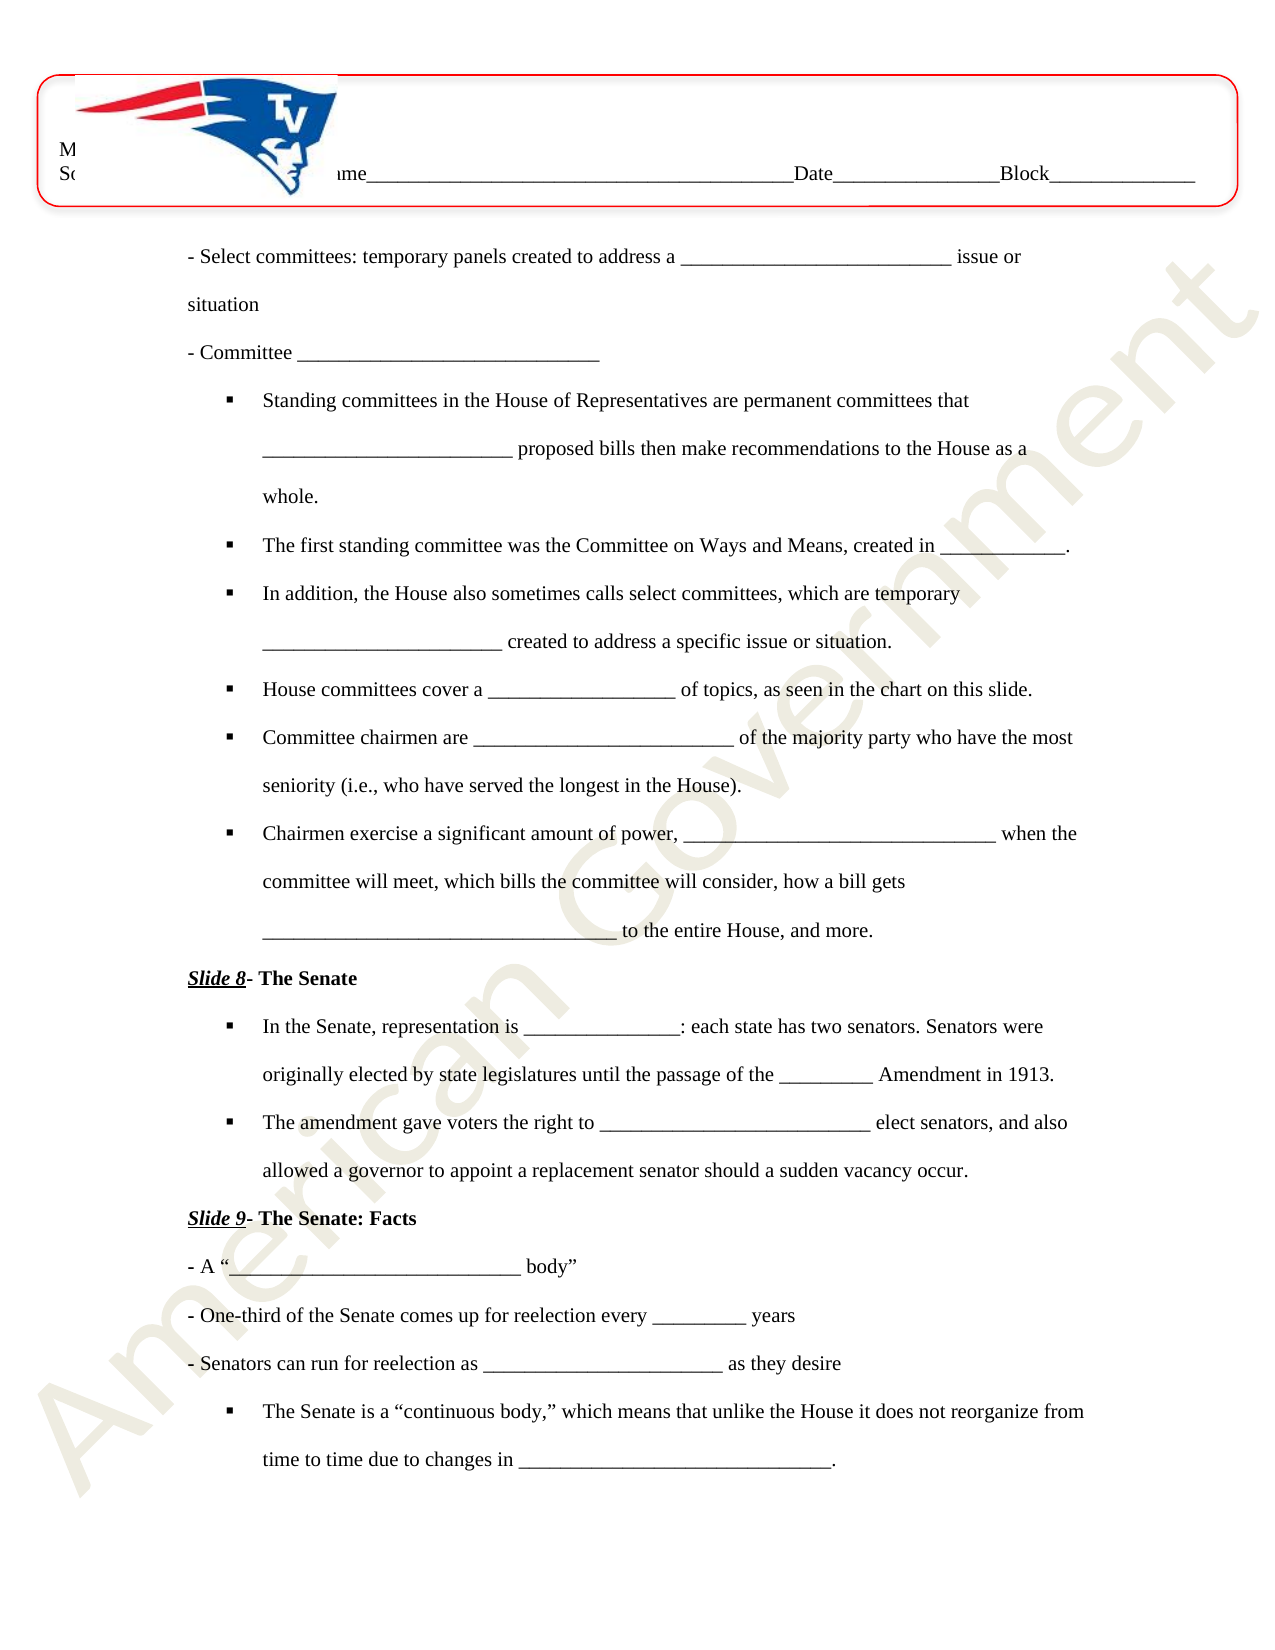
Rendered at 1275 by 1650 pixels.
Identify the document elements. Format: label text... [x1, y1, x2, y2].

list In addition, the House also sometimes calls select committees, which are temporary _______________________ created to address a specific issue or situation. [225, 581, 1087, 653]
text - Committee _____________________________ [187, 340, 1087, 364]
list The first standing committee was the Committee on Ways and Means, created in ____________. [225, 532, 1087, 557]
list House committees cover a __________________ of topics, as seen in the chart on this slide. [225, 677, 1087, 701]
text - One-third of the Senate comes up for reelection every _________ years [187, 1302, 1087, 1327]
text Slide 9- The Senate: Facts [187, 1206, 1087, 1230]
list Chairmen exercise a significant amount of power, ______________________________ when the committee will meet, which bills the committee will consider, how a bill gets __________________________________ to the entire House, and more. [225, 821, 1087, 942]
list In the Senate, representation is _______________: each state has two senators. Senators were originally elected by state legislatures until the passage of the _________ Amendment in 1913. [225, 1014, 1087, 1086]
list Committee chairmen are _________________________ of the majority party who have the most seniority (i.e., who have served the longest in the House). [225, 725, 1087, 797]
list The Senate is a “continuous body,” which means that unlike the House it does not reorganize from time to time due to changes in ______________________________. [225, 1399, 1087, 1471]
text - Senators can run for reelection as _______________________ as they desire [187, 1351, 1087, 1375]
picture [75, 75, 338, 200]
list Standing committees in the House of Representatives are permanent committees that ________________________ proposed bills then make recommendations to the House as a whole. [225, 388, 1087, 508]
text - A “____________________________ body” [187, 1254, 1087, 1278]
text Slide 8- The Senate [187, 966, 1087, 990]
list The amendment gave voters the right to __________________________ elect senators, and also allowed a governor to appoint a replacement senator should a sudden vacancy occur. [225, 1110, 1087, 1182]
text - Select committees: temporary panels created to address a __________________________ issue or situation [187, 244, 1087, 316]
